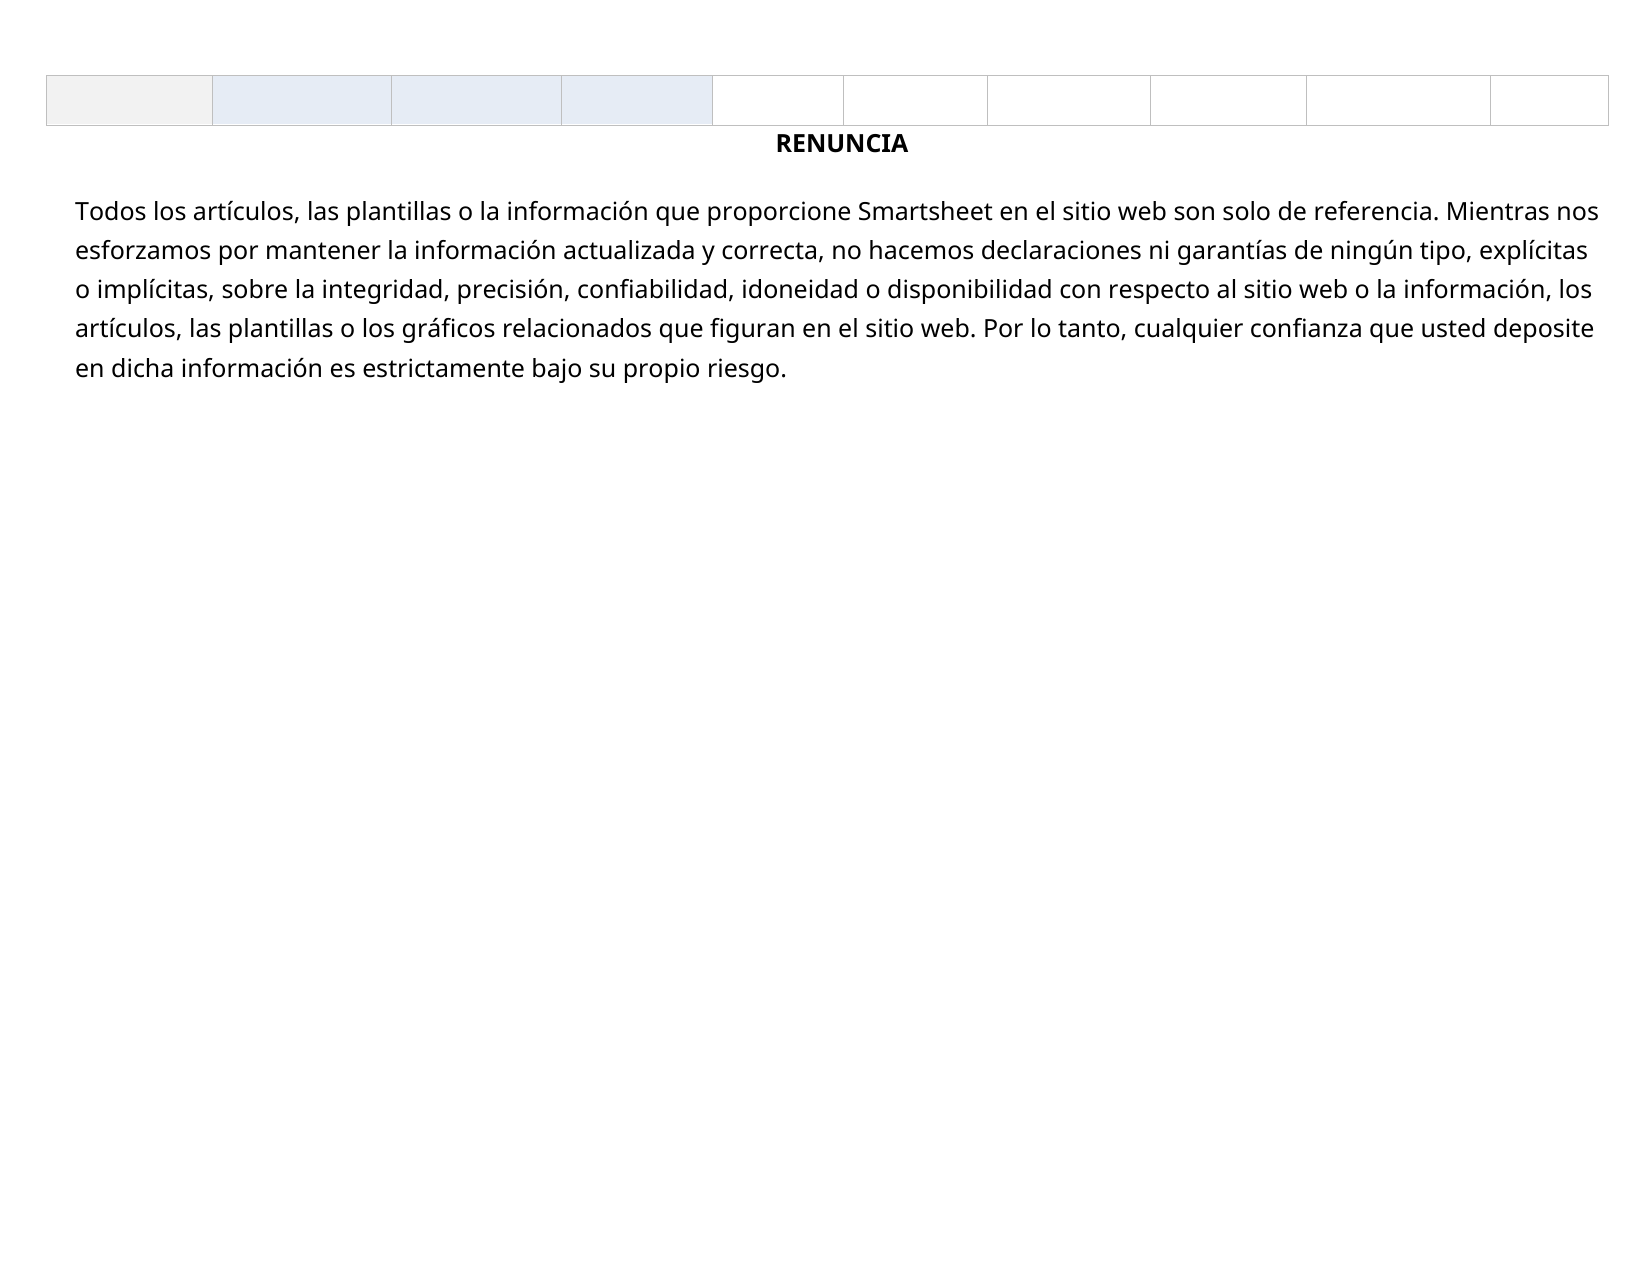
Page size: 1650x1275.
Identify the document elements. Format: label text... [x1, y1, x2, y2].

table_cell [392, 76, 561, 124]
text RENUNCIA [75, 126, 1609, 159]
table_cell [47, 76, 212, 124]
table_cell [844, 76, 987, 124]
table_cell [562, 76, 712, 124]
table_cell [1307, 76, 1490, 124]
text Todos los artículos, las plantillas o la información que proporcione Smartsheet en el sitio web son solo de referencia. Mientras nos esforzamos por mantener la información actualizada y correcta, no hacemos declaraciones ni garantías de ningún tipo, explícitas o implícitas, sobre la integridad, precisión, confiabilidad, idoneidad o disponibilidad con respecto al sitio web o la información, los artículos, las plantillas o los gráficos relacionados que figuran en el sitio web. Por lo tanto, cualquier confianza que usted deposite en dicha información es estrictamente bajo su propio riesgo. [75, 194, 1609, 384]
table_cell [1151, 76, 1306, 124]
table_cell [213, 76, 391, 124]
table_cell [1491, 76, 1608, 124]
table_cell [988, 76, 1150, 124]
table_cell [713, 76, 843, 124]
